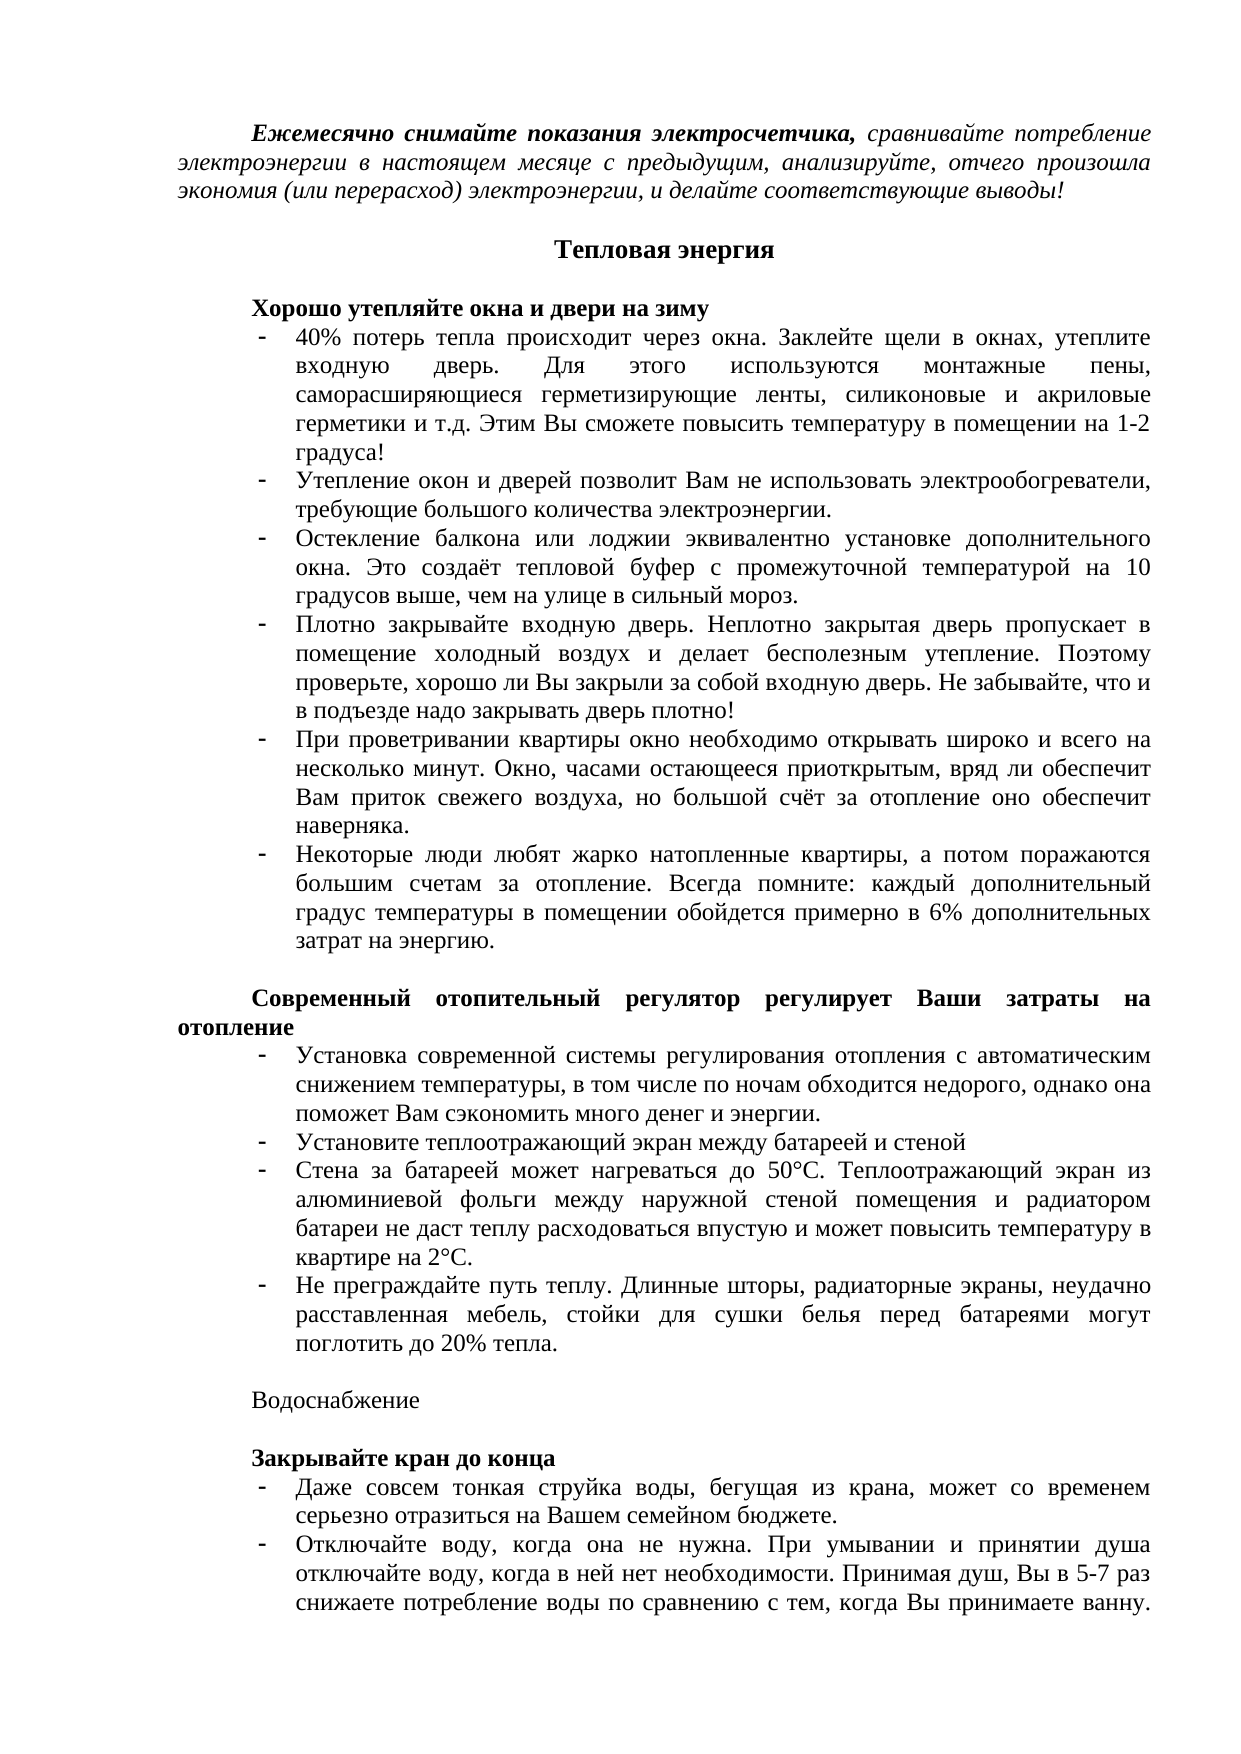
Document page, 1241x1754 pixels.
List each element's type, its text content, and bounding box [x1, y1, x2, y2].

text Закрывайте кран до конца [177, 1443, 1152, 1472]
list Некоторые люди любят жарко натопленные квартиры, а потом поражаются большим счетам за отопление. Всегда помните: каждый дополнительный градус температуры в помещении обойдется примерно в 6% дополнительных затрат на энергию. [258, 839, 1152, 954]
list Даже совсем тонкая струйка воды, бегущая из крана, может со временем серьезно отразиться на Вашем семейном бюджете. [258, 1472, 1152, 1529]
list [258, 1529, 1152, 1616]
text Современный отопительный регулятор регулирует Ваши затраты на отопление [177, 983, 1152, 1041]
list Плотно закрывайте входную дверь. Неплотно закрытая дверь пропускает в помещение холодный воздух и делает бесполезным утепление. Поэтому проверьте, хорошо ли Вы закрыли за собой входную дверь. Не забывайте, что и в подъезде надо закрывать дверь плотно! [258, 609, 1152, 724]
list Утепление окон и дверей позволит Вам не использовать электрообогреватели, требующие большого количества электроэнергии. [258, 466, 1152, 523]
list При проветривании квартиры окно необходимо открывать широко и всего на несколько минут. Окно, часами остающееся приоткрытым, вряд ли обеспечит Вам приток свежего воздуха, но большой счёт за отопление оно обеспечит наверняка. [258, 724, 1152, 839]
list Не преграждайте путь теплу. Длинные шторы, радиаторные экраны, неудачно расставленная мебель, стойки для сушки белья перед батареями могут поглотить до 20% тепла. [258, 1271, 1152, 1357]
list Установите теплоотражающий экран между батареей и стеной [258, 1127, 1152, 1156]
list Остекление балкона или лоджии эквивалентно установке дополнительного окна. Это создаёт тепловой буфер с промежуточной температурой на 10 градусов выше, чем на улице в сильный мороз. [258, 523, 1152, 609]
list 40% потерь тепла происходит через окна. Заклейте щели в окнах, утеплите входную дверь. Для этого используются монтажные пены, саморасширяющиеся герметизирующие ленты, силиконовые и акриловые герметики и т.д. Этим Вы сможете повысить температуру в помещении на 1-2 градуса! [258, 322, 1152, 466]
text Водоснабжение [177, 1386, 1152, 1414]
list Стена за батареей может нагреваться до 50°С. Теплоотражающий экран из алюминиевой фольги между наружной стеной помещения и радиатором батареи не даст теплу расходоваться впустую и может повысить температуру в квартире на 2°С. [258, 1156, 1152, 1271]
list Установка современной системы регулирования отопления с автоматическим снижением температуры, в том числе по ночам обходится недорого, однако она поможет Вам сэкономить много денег и энергии. [258, 1041, 1152, 1127]
text Хорошо утепляйте окна и двери на зиму [177, 293, 1152, 322]
text Ежемесячно снимайте показания электросчетчика, сравнивайте потребление электроэнергии в настоящем месяце с предыдущим, анализируйте, отчего произошла экономия (или перерасход) электроэнергии, и делайте соответствующие выводы! [177, 118, 1152, 204]
text Тепловая энергия [177, 233, 1152, 264]
